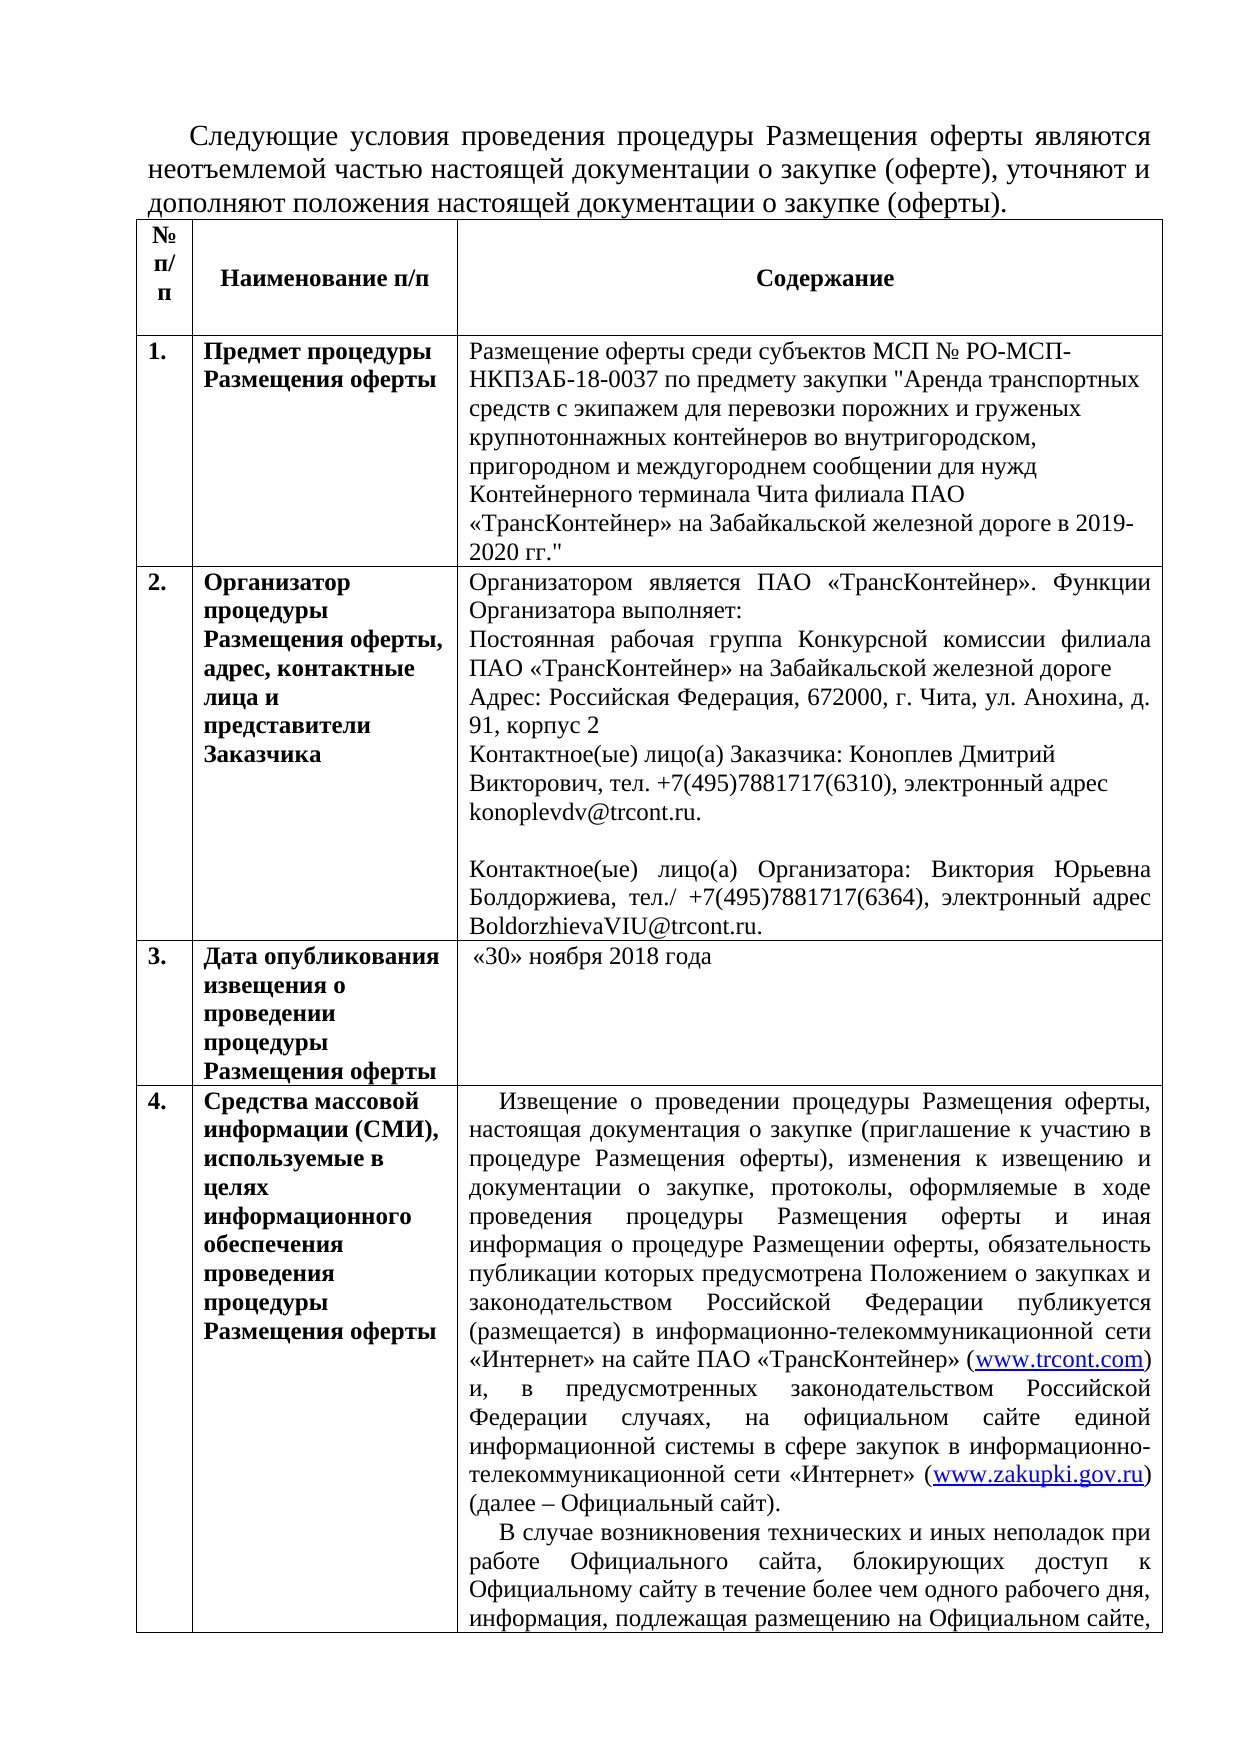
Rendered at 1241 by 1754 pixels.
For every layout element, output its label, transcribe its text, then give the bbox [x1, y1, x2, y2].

table_cell «30» ноября 2018 года [458, 941, 1162, 1085]
table_cell 4. [137, 1086, 192, 1632]
table_cell 3. [137, 941, 192, 1085]
table_cell Организатором является ПАО «ТрансКонтейнер». Функции Организатора выполняет: Постоянная рабочая группа Конкурсной комиссии филиала ПАО «ТрансКонтейнер» на Забайкальской железной дороге Адрес: Российская Федерация, 672000, г. Чита, ул. Анохина, д. 91, корпус 2 Контактное(ые) лицо(а) Заказчика: Коноплев Дмитрий Викторович, тел. +7(495)7881717(6310), электронный адрес konoplevdv@trcont.ru. Контактное(ые) лицо(а) Организатора: Виктория Юрьевна Болдоржиева, тел./ +7(495)7881717(6364), электронный адрес BoldorzhievaVIU@trcont.ru. [458, 567, 1162, 940]
text Следующие условия проведения процедуры Размещения оферты являются неотъемлемой частью настоящей документации о закупке (оферте), уточняют и дополняют положения настоящей документации о закупке (оферты). [148, 118, 1152, 219]
table_header № п/п [137, 220, 192, 335]
table_cell 1. [137, 336, 192, 566]
table_cell Дата опубликования извещения о проведении процедуры Размещения оферты [193, 941, 457, 1085]
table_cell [458, 1086, 1162, 1632]
table_cell 2. [137, 567, 192, 940]
table_header Наименование п/п [193, 220, 457, 335]
table_cell Предмет процедуры Размещения оферты [193, 336, 457, 566]
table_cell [193, 1086, 457, 1632]
table_cell Размещение оферты среди субъектов МСП № РО-МСП-НКПЗАБ-18-0037 по предмету закупки "Аренда транспортных средств с экипажем для перевозки порожних и груженых крупнотоннажных контейнеров во внутригородском, пригородном и междугороднем сообщении для нужд Контейнерного терминала Чита филиала ПАО «ТрансКонтейнер» на Забайкальской железной дороге в 2019-2020 гг." [458, 336, 1162, 566]
table_header Содержание [458, 220, 1162, 335]
table_cell Организатор процедуры Размещения оферты, адрес, контактные лица и представители Заказчика [193, 567, 457, 940]
